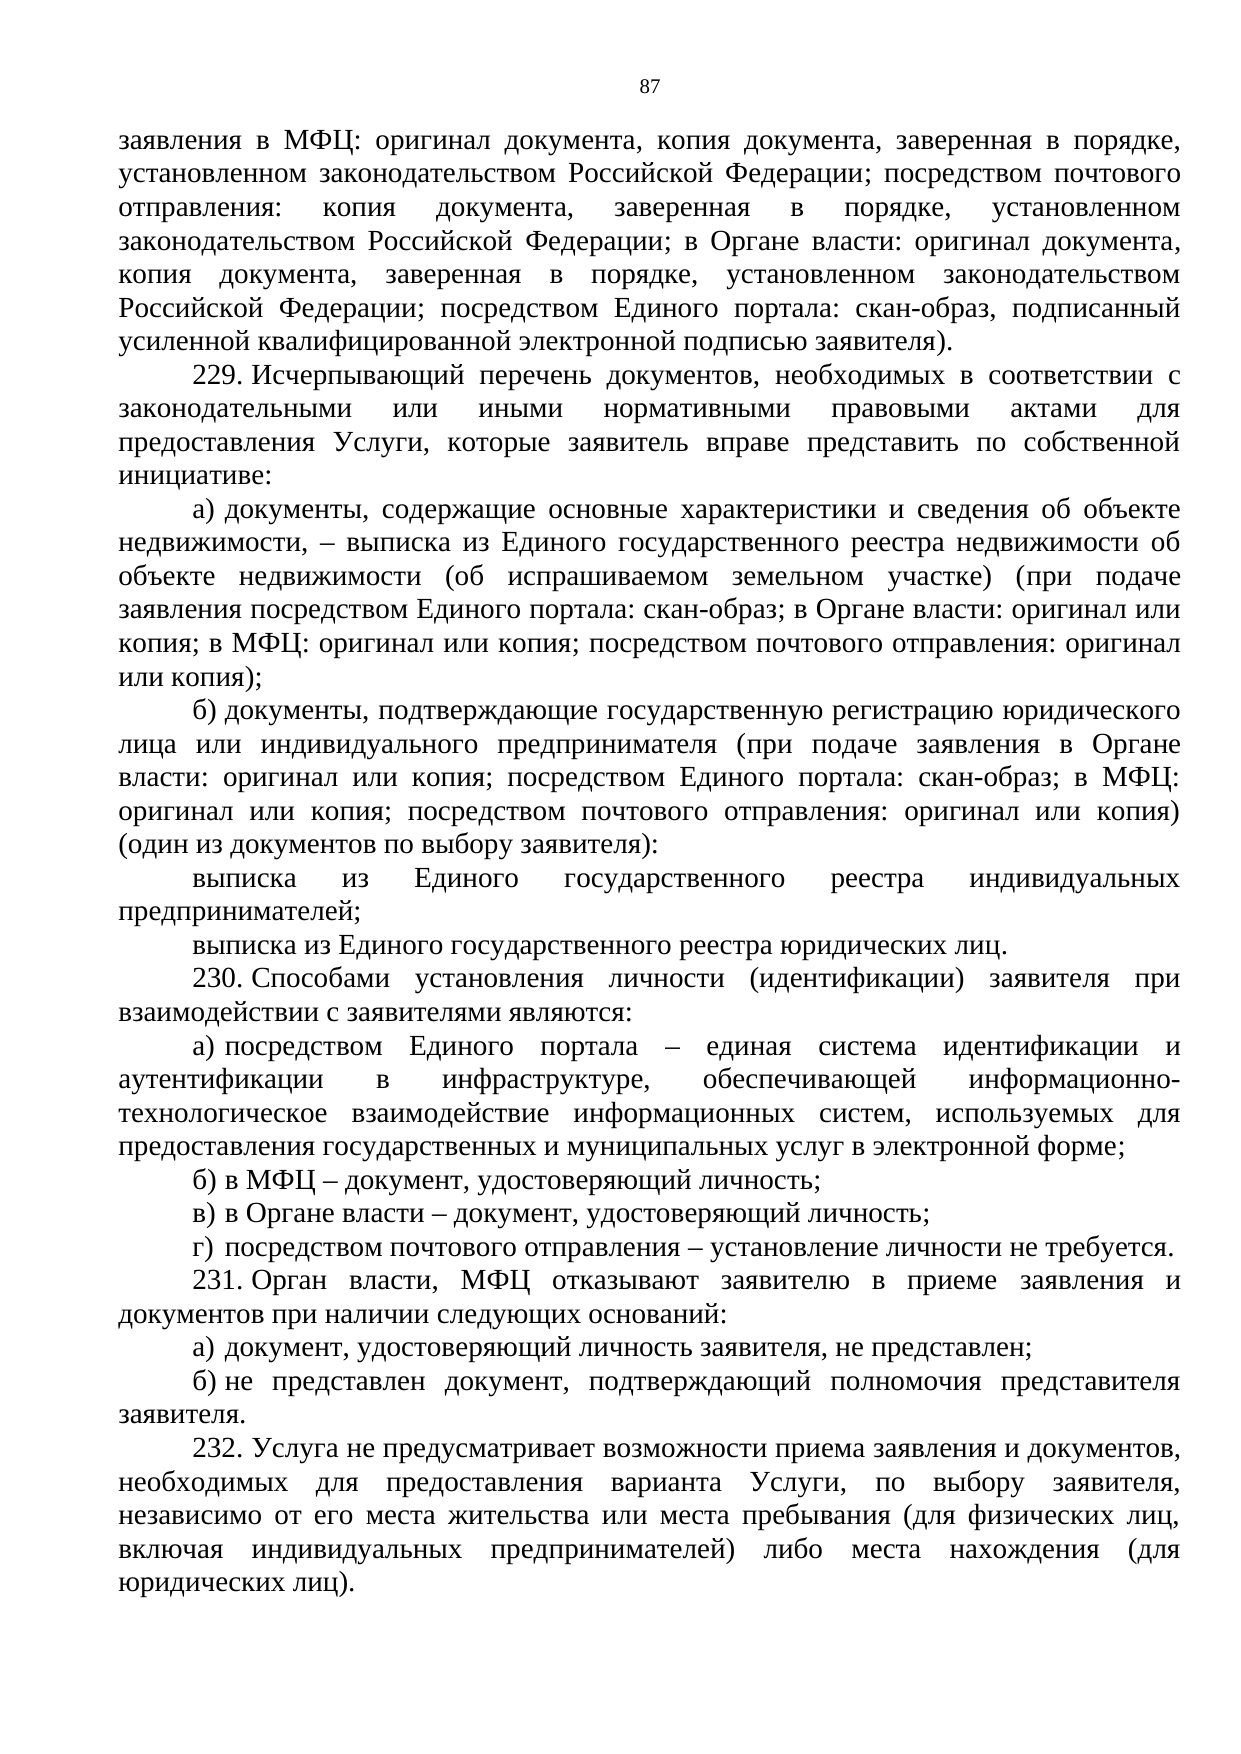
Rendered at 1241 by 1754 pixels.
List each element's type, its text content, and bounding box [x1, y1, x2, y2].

list Исчерпывающий перечень документов, необходимых в соответствии с законодательными или иными нормативными правовыми актами для предоставления Услуги, которые заявитель вправе представить по собственной инициативе: [118, 357, 1181, 491]
list Услуга не предусматривает возможности приема заявления и документов, необходимых для предоставления варианта Услуги, по выбору заявителя, независимо от его места жительства или места пребывания (для физических лиц, включая индивидуальных предпринимателей) либо места нахождения (для юридических лиц). [118, 1430, 1181, 1598]
list не представлен документ, подтверждающий полномочия представителя заявителя. [118, 1363, 1181, 1430]
list в Органе власти – документ, удостоверяющий личность; [118, 1195, 1181, 1229]
list документы, содержащие основные характеристики и сведения об объекте недвижимости, – выписка из Единого государственного реестра недвижимости об объекте недвижимости (об испрашиваемом земельном участке) (при подаче заявления посредством Единого портала: скан-образ; в Органе власти: оригинал или копия; в МФЦ: оригинал или копия; посредством почтового отправления: оригинал или копия); [118, 491, 1181, 692]
text выписка из Единого государственного реестра юридических лиц. [118, 927, 1181, 961]
list документ, удостоверяющий личность заявителя, не представлен; [118, 1329, 1181, 1363]
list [118, 122, 1181, 357]
text выписка из Единого государственного реестра индивидуальных предпринимателей; [118, 860, 1181, 927]
list документы, подтверждающие государственную регистрацию юридического лица или индивидуального предпринимателя (при подаче заявления в Органе власти: оригинал или копия; посредством Единого портала: скан-образ; в МФЦ: оригинал или копия; посредством почтового отправления: оригинал или копия) (один из документов по выбору заявителя): [118, 692, 1181, 860]
list посредством Единого портала – единая система идентификации и аутентификации в инфраструктуре, обеспечивающей информационно-технологическое взаимодействие информационных систем, используемых для предоставления государственных и муниципальных услуг в электронной форме; [118, 1028, 1181, 1162]
list Способами установления личности (идентификации) заявителя при взаимодействии с заявителями являются: [118, 961, 1181, 1028]
list Орган власти, МФЦ отказывают заявителю в приеме заявления и документов при наличии следующих оснований: [118, 1262, 1181, 1329]
list в МФЦ – документ, удостоверяющий личность; [118, 1162, 1181, 1195]
list посредством почтового отправления – установление личности не требуется. [118, 1229, 1181, 1262]
